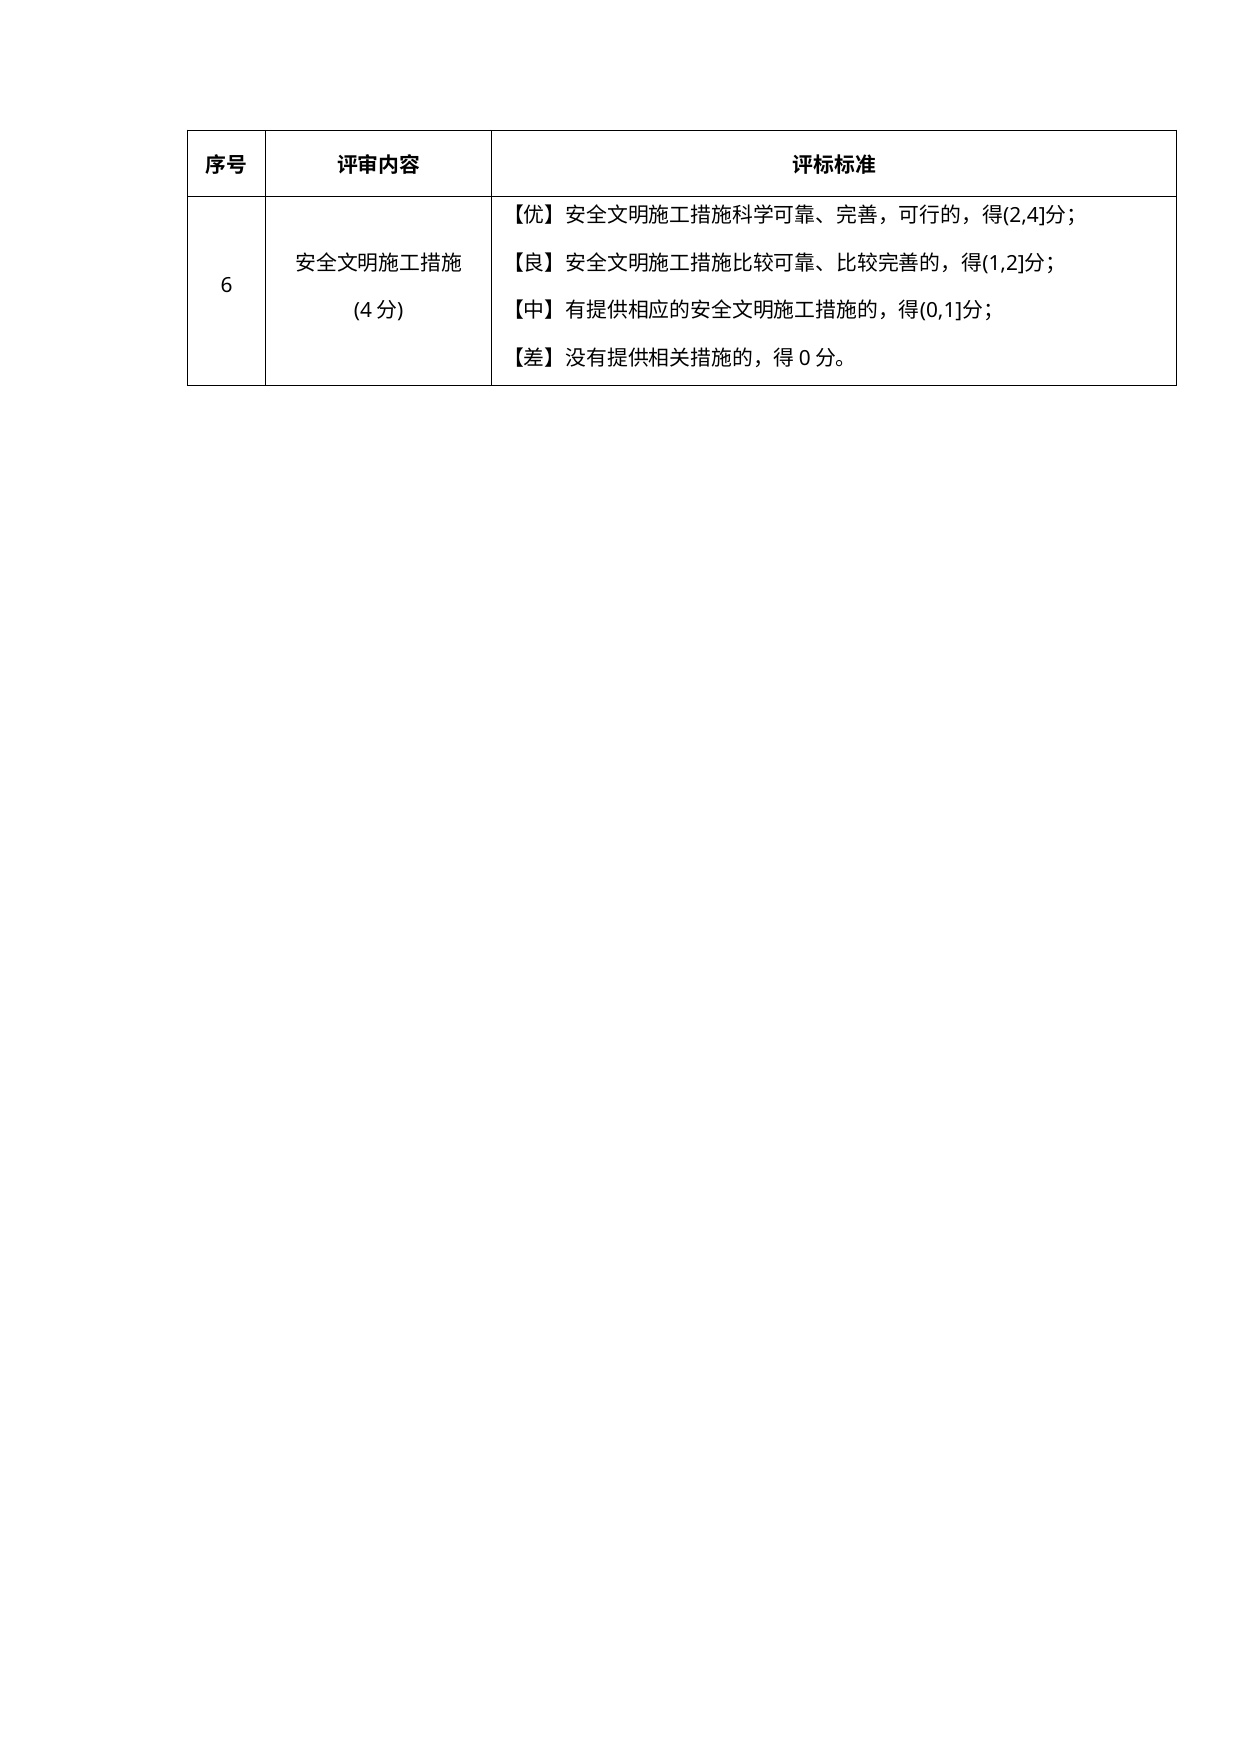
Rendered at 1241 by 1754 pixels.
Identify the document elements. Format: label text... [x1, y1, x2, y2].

table_header 评标标准 [492, 131, 1176, 196]
table_cell 【优】安全文明施工措施科学可靠、完善，可行的，得(2,4]分； 【良】安全文明施工措施比较可靠、比较完善的，得(1,2]分； 【中】有提供相应的安全文明施工措施的，得(0,1]分； 【差】没有提供相关措施的，得0分。 [492, 197, 1176, 385]
table_header 评审内容 [266, 131, 491, 196]
table_cell 6 [188, 197, 265, 385]
table_header 序号 [188, 131, 265, 196]
table_cell 安全文明施工措施 (4分) [266, 197, 491, 385]
